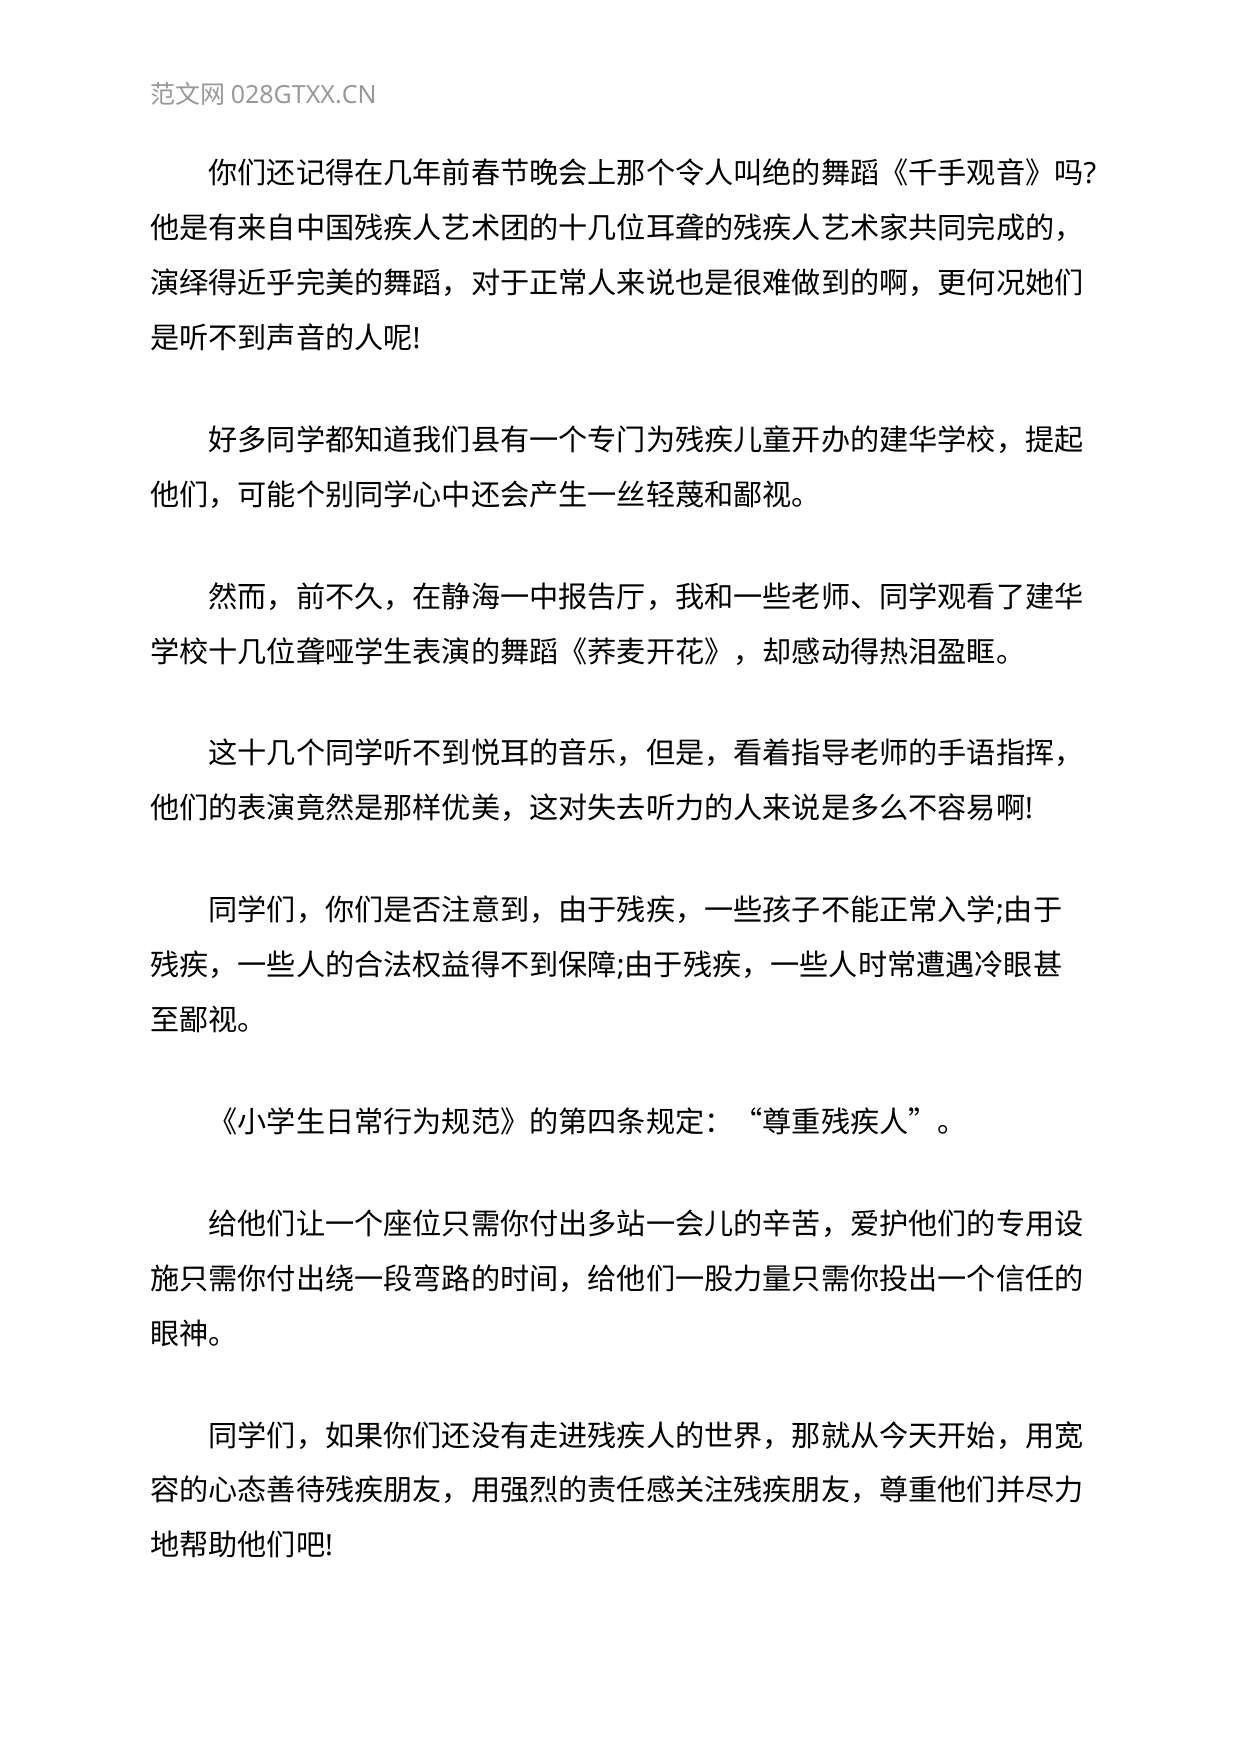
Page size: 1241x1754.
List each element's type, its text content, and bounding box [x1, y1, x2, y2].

text 然而，前不久，在静海一中报告厅，我和一些老师、同学观看了建华学校十几位聋哑学生表演的舞蹈《荞麦开花》，却感动得热泪盈眶。 [150, 573, 1090, 671]
text 给他们让一个座位只需你付出多站一会儿的辛苦，爱护他们的专用设施只需你付出绕一段弯路的时间，给他们一股力量只需你投出一个信任的眼神。 [150, 1201, 1090, 1353]
text 你们还记得在几年前春节晚会上那个令人叫绝的舞蹈《千手观音》吗?他是有来自中国残疾人艺术团的十几位耳聋的残疾人艺术家共同完成的，演绎得近乎完美的舞蹈，对于正常人来说也是很难做到的啊，更何况她们是听不到声音的人呢! [150, 150, 1090, 357]
text 《小学生日常行为规范》的第四条规定：“尊重残疾人”。 [150, 1099, 1090, 1141]
text 好多同学都知道我们县有一个专门为残疾儿童开办的建华学校，提起他们，可能个别同学心中还会产生一丝轻蔑和鄙视。 [150, 417, 1090, 514]
text 同学们，你们是否注意到，由于残疾，一些孩子不能正常入学;由于残疾，一些人的合法权益得不到保障;由于残疾，一些人时常遭遇冷眼甚至鄙视。 [150, 887, 1090, 1039]
text 这十几个同学听不到悦耳的音乐，但是，看着指导老师的手语指挥，他们的表演竟然是那样优美，这对失去听力的人来说是多么不容易啊! [150, 730, 1090, 827]
text 同学们，如果你们还没有走进残疾人的世界，那就从今天开始，用宽容的心态善待残疾朋友，用强烈的责任感关注残疾朋友，尊重他们并尽力地帮助他们吧! [150, 1412, 1090, 1564]
